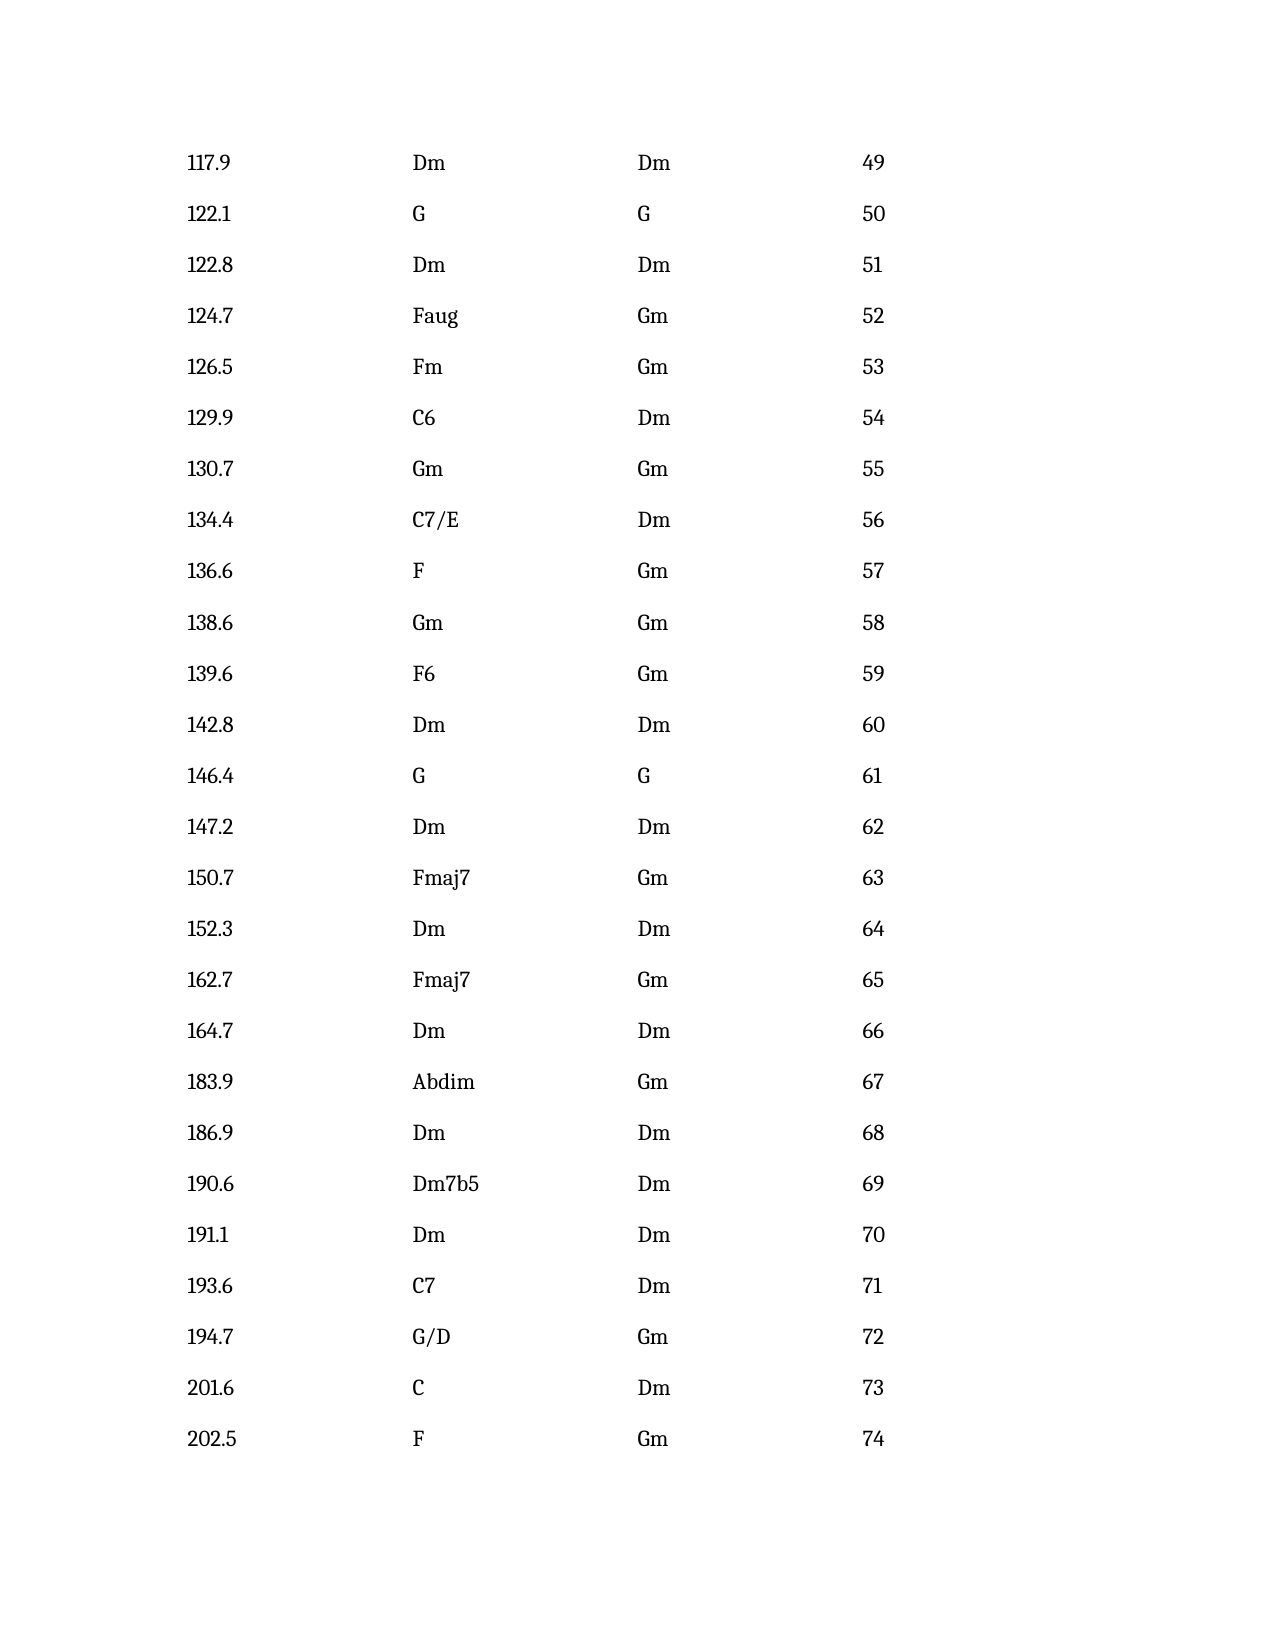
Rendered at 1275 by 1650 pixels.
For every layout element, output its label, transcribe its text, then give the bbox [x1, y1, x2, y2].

table_cell Dm [626, 711, 851, 762]
table_cell 65 [851, 967, 1076, 1018]
table_cell 59 [851, 660, 1076, 711]
table_cell 138.6 [176, 609, 401, 660]
table_cell C7/E [401, 507, 626, 558]
table_cell F6 [401, 660, 626, 711]
table_cell 164.7 [176, 1018, 401, 1069]
table_cell 69 [851, 1171, 1076, 1222]
table_cell Gm [626, 456, 851, 507]
table_cell Faug [401, 303, 626, 354]
table_cell 67 [851, 1069, 1076, 1120]
table_cell Gm [626, 558, 851, 609]
table_cell 52 [851, 303, 1076, 354]
table_cell 54 [851, 405, 1076, 456]
table_cell 60 [851, 711, 1076, 762]
table_cell Dm7b5 [401, 1171, 626, 1222]
table_cell 117.9 [176, 150, 401, 201]
table_cell Dm [626, 1273, 851, 1324]
table_cell Dm [401, 1120, 626, 1171]
table_cell Gm [626, 1324, 851, 1375]
table_cell Dm [626, 150, 851, 201]
table_cell G/D [401, 1324, 626, 1375]
table_cell Dm [626, 916, 851, 967]
table_cell 50 [851, 201, 1076, 252]
table_cell 73 [851, 1375, 1076, 1426]
table_cell G [401, 763, 626, 813]
table_cell 134.4 [176, 507, 401, 558]
table_cell 55 [851, 456, 1076, 507]
table_cell Dm [401, 916, 626, 967]
table_cell 147.2 [176, 814, 401, 864]
table_cell 193.6 [176, 1273, 401, 1324]
table_cell 63 [851, 865, 1076, 916]
table_cell 186.9 [176, 1120, 401, 1171]
table_cell 74 [851, 1426, 1076, 1477]
table_cell Gm [626, 354, 851, 405]
table_cell Gm [626, 1426, 851, 1477]
table_cell 62 [851, 814, 1076, 864]
table_cell 53 [851, 354, 1076, 405]
table_cell Gm [626, 609, 851, 660]
table_cell Gm [401, 456, 626, 507]
table_cell Gm [626, 967, 851, 1018]
table_cell C [401, 1375, 626, 1426]
table_cell G [626, 201, 851, 252]
table_cell 71 [851, 1273, 1076, 1324]
table_cell Fm [401, 354, 626, 405]
table_cell G [401, 201, 626, 252]
table_cell 49 [851, 150, 1076, 201]
table_cell 194.7 [176, 1324, 401, 1375]
table_cell 150.7 [176, 865, 401, 916]
table_cell Fmaj7 [401, 967, 626, 1018]
table_cell G [626, 763, 851, 813]
table_cell 162.7 [176, 967, 401, 1018]
table_cell Dm [626, 814, 851, 864]
table_cell Dm [626, 252, 851, 303]
table_cell 142.8 [176, 711, 401, 762]
table_cell Dm [626, 1222, 851, 1273]
table_cell 56 [851, 507, 1076, 558]
table_cell 146.4 [176, 763, 401, 813]
table_cell Dm [626, 1171, 851, 1222]
table_cell F [401, 1426, 626, 1477]
table_cell C6 [401, 405, 626, 456]
table_cell Dm [626, 1120, 851, 1171]
table_cell 64 [851, 916, 1076, 967]
table_cell Gm [626, 660, 851, 711]
table_cell 126.5 [176, 354, 401, 405]
table_cell 129.9 [176, 405, 401, 456]
table_cell 57 [851, 558, 1076, 609]
table_cell Dm [401, 252, 626, 303]
table_cell 66 [851, 1018, 1076, 1069]
table_cell Dm [401, 1018, 626, 1069]
table_cell 183.9 [176, 1069, 401, 1120]
table_cell Dm [626, 1375, 851, 1426]
table_cell Dm [401, 711, 626, 762]
table_cell 70 [851, 1222, 1076, 1273]
table_cell Fmaj7 [401, 865, 626, 916]
table_cell Abdim [401, 1069, 626, 1120]
table_cell 139.6 [176, 660, 401, 711]
table_cell 58 [851, 609, 1076, 660]
table_cell Gm [626, 303, 851, 354]
table_cell 72 [851, 1324, 1076, 1375]
table_cell 51 [851, 252, 1076, 303]
table_cell 201.6 [176, 1375, 401, 1426]
table_cell 152.3 [176, 916, 401, 967]
table_cell Dm [401, 1222, 626, 1273]
table_cell 122.8 [176, 252, 401, 303]
table_cell 68 [851, 1120, 1076, 1171]
table_cell Dm [401, 150, 626, 201]
table_cell Dm [626, 1018, 851, 1069]
table_cell Gm [401, 609, 626, 660]
table_cell 191.1 [176, 1222, 401, 1273]
table_cell Dm [401, 814, 626, 864]
table_cell Dm [626, 507, 851, 558]
table_cell C7 [401, 1273, 626, 1324]
table_cell Gm [626, 865, 851, 916]
table_cell 122.1 [176, 201, 401, 252]
table_cell 136.6 [176, 558, 401, 609]
table_cell Dm [626, 405, 851, 456]
table_cell 130.7 [176, 456, 401, 507]
table_cell F [401, 558, 626, 609]
table_cell Gm [626, 1069, 851, 1120]
table_cell 190.6 [176, 1171, 401, 1222]
table_cell 202.5 [176, 1426, 401, 1477]
table_cell 124.7 [176, 303, 401, 354]
table_cell 61 [851, 763, 1076, 813]
